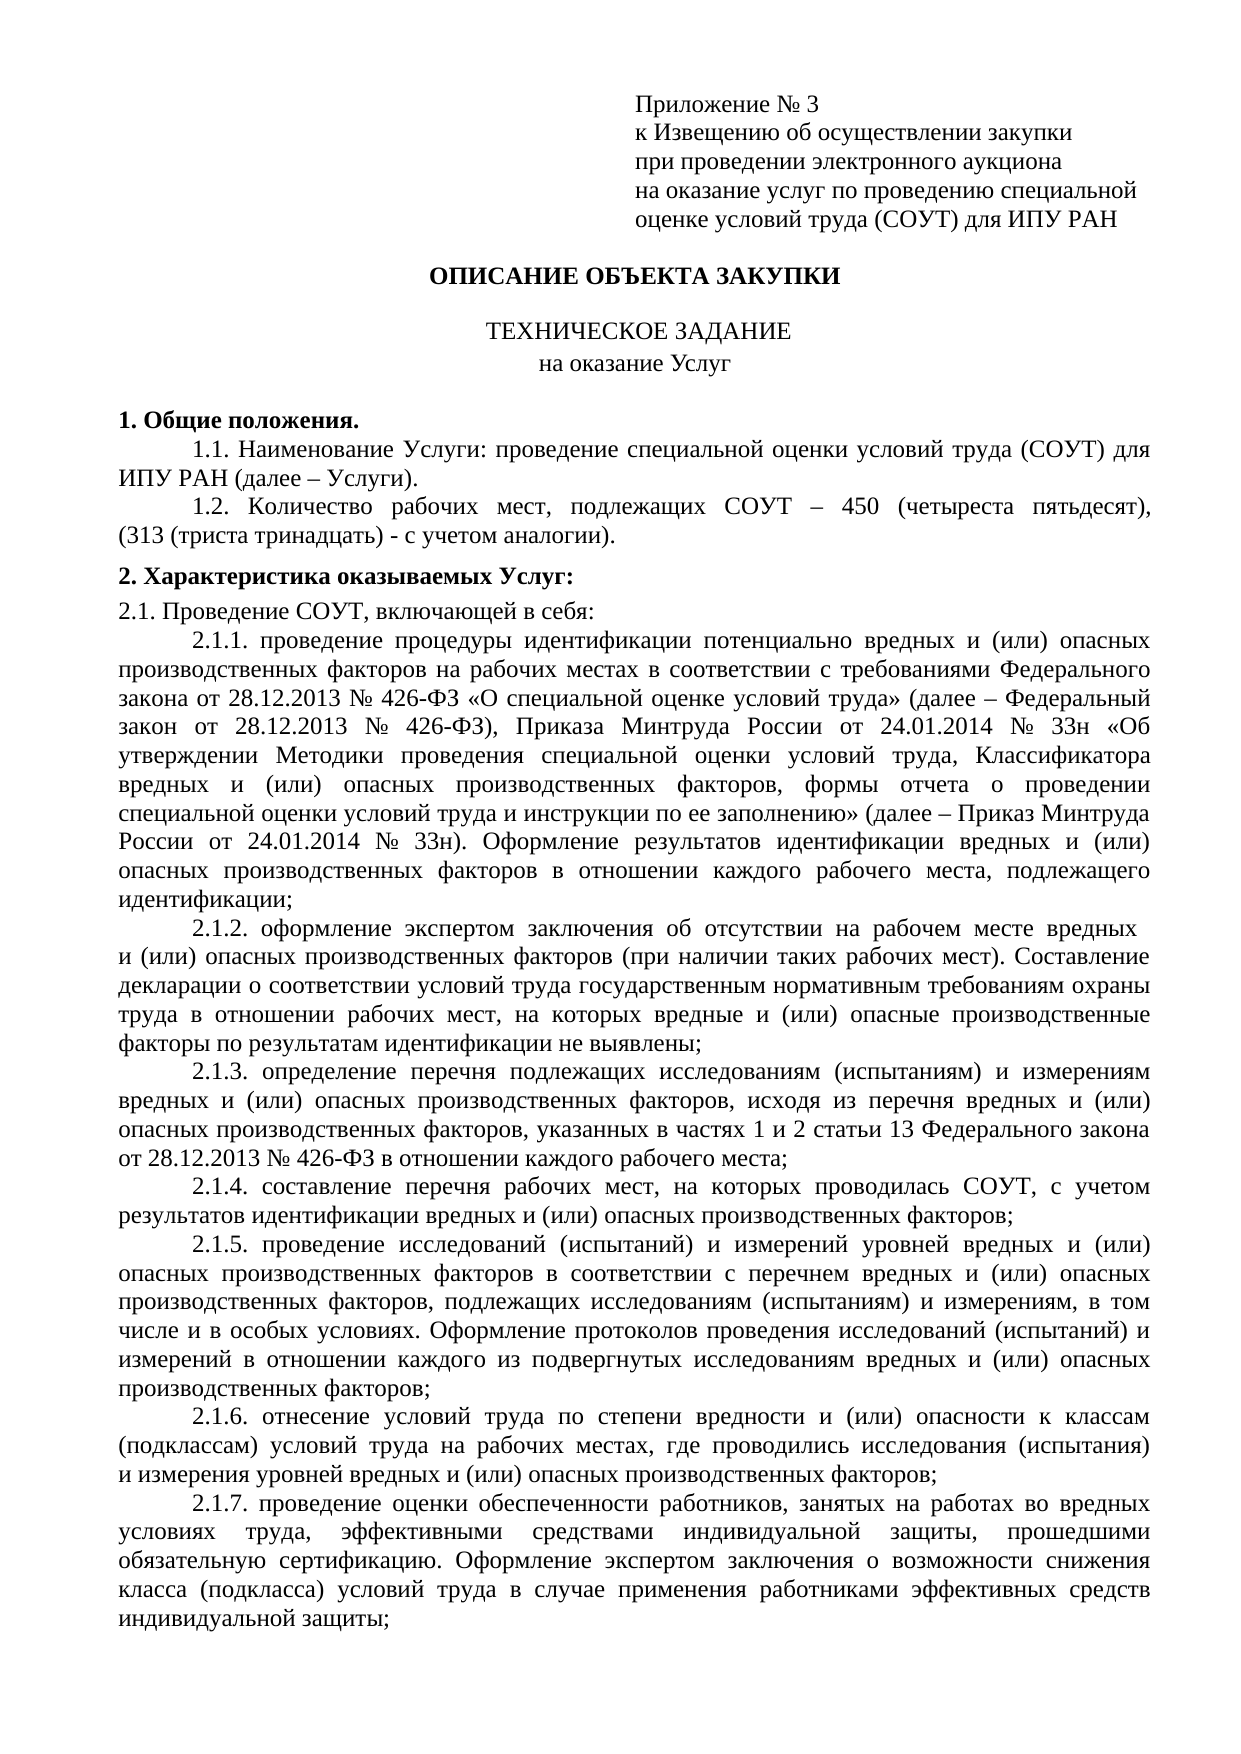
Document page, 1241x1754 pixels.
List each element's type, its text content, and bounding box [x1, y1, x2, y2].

text 2.1.5. проведение исследований (испытаний) и измерений уровней вредных и (или) опасных производственных факторов в соответствии с перечнем вредных и (или) опасных производственных факторов, подлежащих исследованиям (испытаниям) и измерениям, в том числе и в особых условиях. Оформление протоколов проведения исследований (испытаний) и измерений в отношении каждого из подвергнутых исследованиям вредных и (или) опасных производственных факторов; [118, 1229, 1152, 1401]
text 2.1.2. оформление экспертом заключения об отсутствии на рабочем месте вредных и (или) опасных производственных факторов (при наличии таких рабочих мест). Составление декларации о соответствии условий труда государственным нормативным требованиям охраны труда в отношении рабочих мест, на которых вредные и (или) опасные производственные факторы по результатам идентификации не выявлены; [118, 913, 1152, 1056]
text 2.1.7. проведение оценки обеспеченности работников, занятых на работах во вредных условиях труда, эффективными средствами индивидуальной защиты, прошедшими обязательную сертификацию. Оформление экспертом заключения о возможности снижения класса (подкласса) условий труда в случае применения работниками эффективных средств индивидуальной защиты; [118, 1488, 1152, 1631]
text при проведении электронного аукциона [118, 146, 1152, 175]
text ОПИСАНИЕ ОБЪЕКТА ЗАКУПКИ [118, 261, 1152, 290]
text 2.1.1. проведение процедуры идентификации потенциально вредных и (или) опасных производственных факторов на рабочих местах в соответствии с требованиями Федерального закона от 28.12.2013 № 426-ФЗ «О специальной оценке условий труда» (далее – Федеральный закон от 28.12.2013 № 426-ФЗ), Приказа Минтруда России от 24.01.2014 № 33н «Об утверждении Методики проведения специальной оценки условий труда, Классификатора вредных и (или) опасных производственных факторов, формы отчета о проведении специальной оценки условий труда и инструкции по ее заполнению» (далее – Приказ Минтруда России от 24.01.2014 № 33н). Оформление результатов идентификации вредных и (или) опасных производственных факторов в отношении каждого рабочего места, подлежащего идентификации; [118, 625, 1152, 913]
text 1.1. Наименование Услуги: проведение специальной оценки условий труда (СОУТ) для ИПУ РАН (далее – Услуги). [118, 434, 1152, 491]
text 2. Характеристика оказываемых Услуг: [118, 561, 1152, 590]
text 1. Общие положения. [118, 405, 1152, 434]
text 2.1.3. определение перечня подлежащих исследованиям (испытаниям) и измерениям вредных и (или) опасных производственных факторов, исходя из перечня вредных и (или) опасных производственных факторов, указанных в частях 1 и 2 статьи 13 Федерального закона от 28.12.2013 № 426-ФЗ в отношении каждого рабочего места; [118, 1056, 1152, 1171]
text на оказание Услуг [118, 348, 1152, 376]
text оценке условий труда (СОУТ) для ИПУ РАН [118, 204, 1152, 232]
text ТЕХНИЧЕСКОЕ ЗАДАНИЕ [486, 316, 1152, 345]
text 2.1.6. отнесение условий труда по степени вредности и (или) опасности к классам (подклассам) условий труда на рабочих местах, где проводились исследования (испытания) и измерения уровней вредных и (или) опасных производственных факторов; [118, 1401, 1152, 1488]
text 2.1. Проведение СОУТ, включающей в себя: [118, 596, 1152, 625]
text 2.1.4. составление перечня рабочих мест, на которых проводилась СОУТ, с учетом результатов идентификации вредных и (или) опасных производственных факторов; [118, 1171, 1152, 1229]
text к Извещению об осуществлении закупки [118, 117, 1152, 146]
text Приложение № 3 [118, 89, 1152, 117]
text на оказание услуг по проведению специальной [118, 175, 1152, 204]
text 1.2. Количество рабочих мест, подлежащих СОУТ – 450 (четыреста пятьдесят), (313 (триста тринадцать) - с учетом аналогии). [118, 491, 1152, 549]
